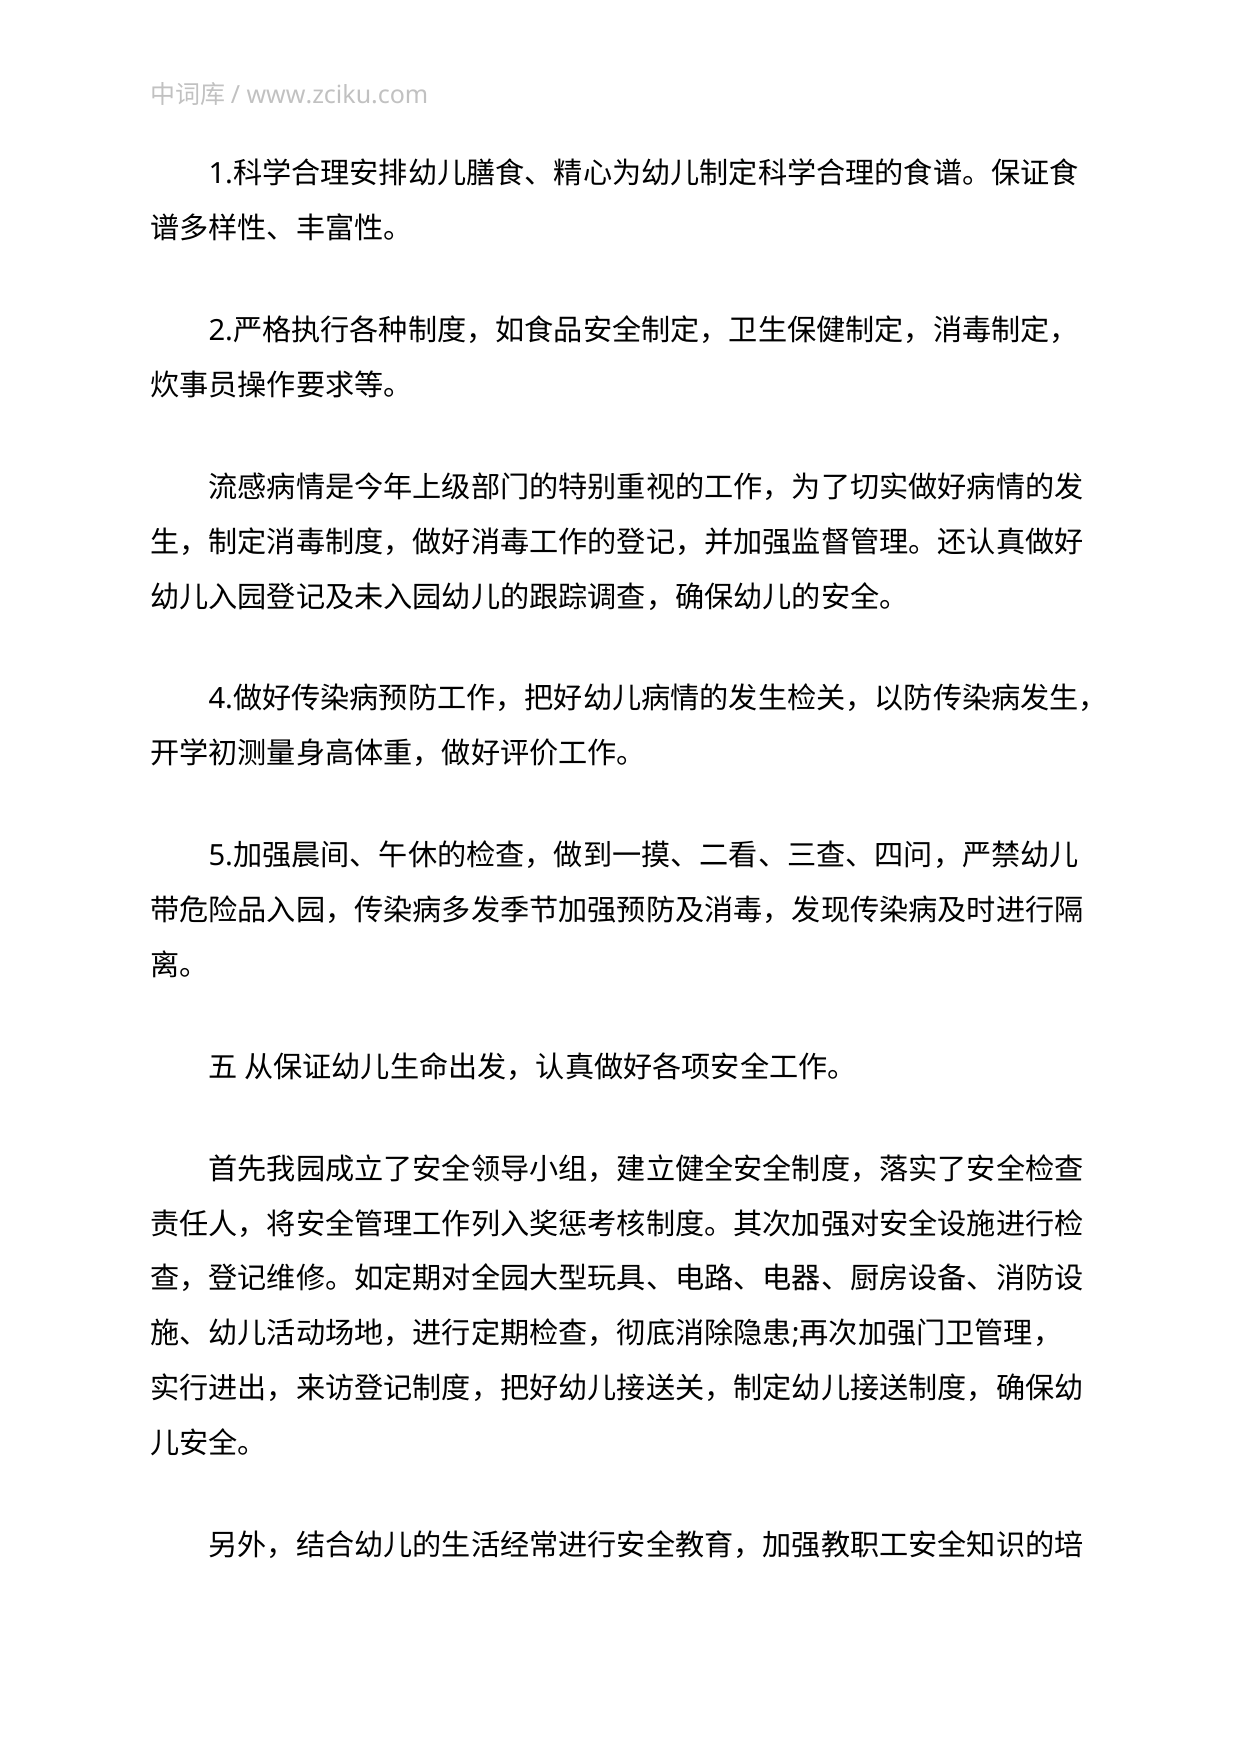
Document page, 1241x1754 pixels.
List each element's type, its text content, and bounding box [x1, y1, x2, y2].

text 流感病情是今年上级部门的特别重视的工作，为了切实做好病情的发生，制定消毒制度，做好消毒工作的登记，并加强监督管理。还认真做好幼儿入园登记及未入园幼儿的跟踪调查，确保幼儿的安全。 [150, 463, 1090, 616]
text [150, 1522, 1090, 1564]
text 4.做好传染病预防工作，把好幼儿病情的发生检关，以防传染病发生，开学初测量身高体重，做好评价工作。 [150, 675, 1090, 772]
text 1.科学合理安排幼儿膳食、精心为幼儿制定科学合理的食谱。保证食谱多样性、丰富性。 [150, 150, 1090, 247]
text 五 从保证幼儿生命出发，认真做好各项安全工作。 [150, 1043, 1090, 1086]
text 2.严格执行各种制度，如食品安全制定，卫生保健制定，消毒制定，炊事员操作要求等。 [150, 307, 1090, 404]
text 首先我园成立了安全领导小组，建立健全安全制度，落实了安全检查责任人，将安全管理工作列入奖惩考核制度。其次加强对安全设施进行检查，登记维修。如定期对全园大型玩具、电路、电器、厨房设备、消防设施、幼儿活动场地，进行定期检查，彻底消除隐患;再次加强门卫管理，实行进出，来访登记制度，把好幼儿接送关，制定幼儿接送制度，确保幼儿安全。 [150, 1145, 1090, 1462]
text 5.加强晨间、午休的检查，做到一摸、二看、三查、四问，严禁幼儿带危险品入园，传染病多发季节加强预防及消毒，发现传染病及时进行隔离。 [150, 832, 1090, 984]
